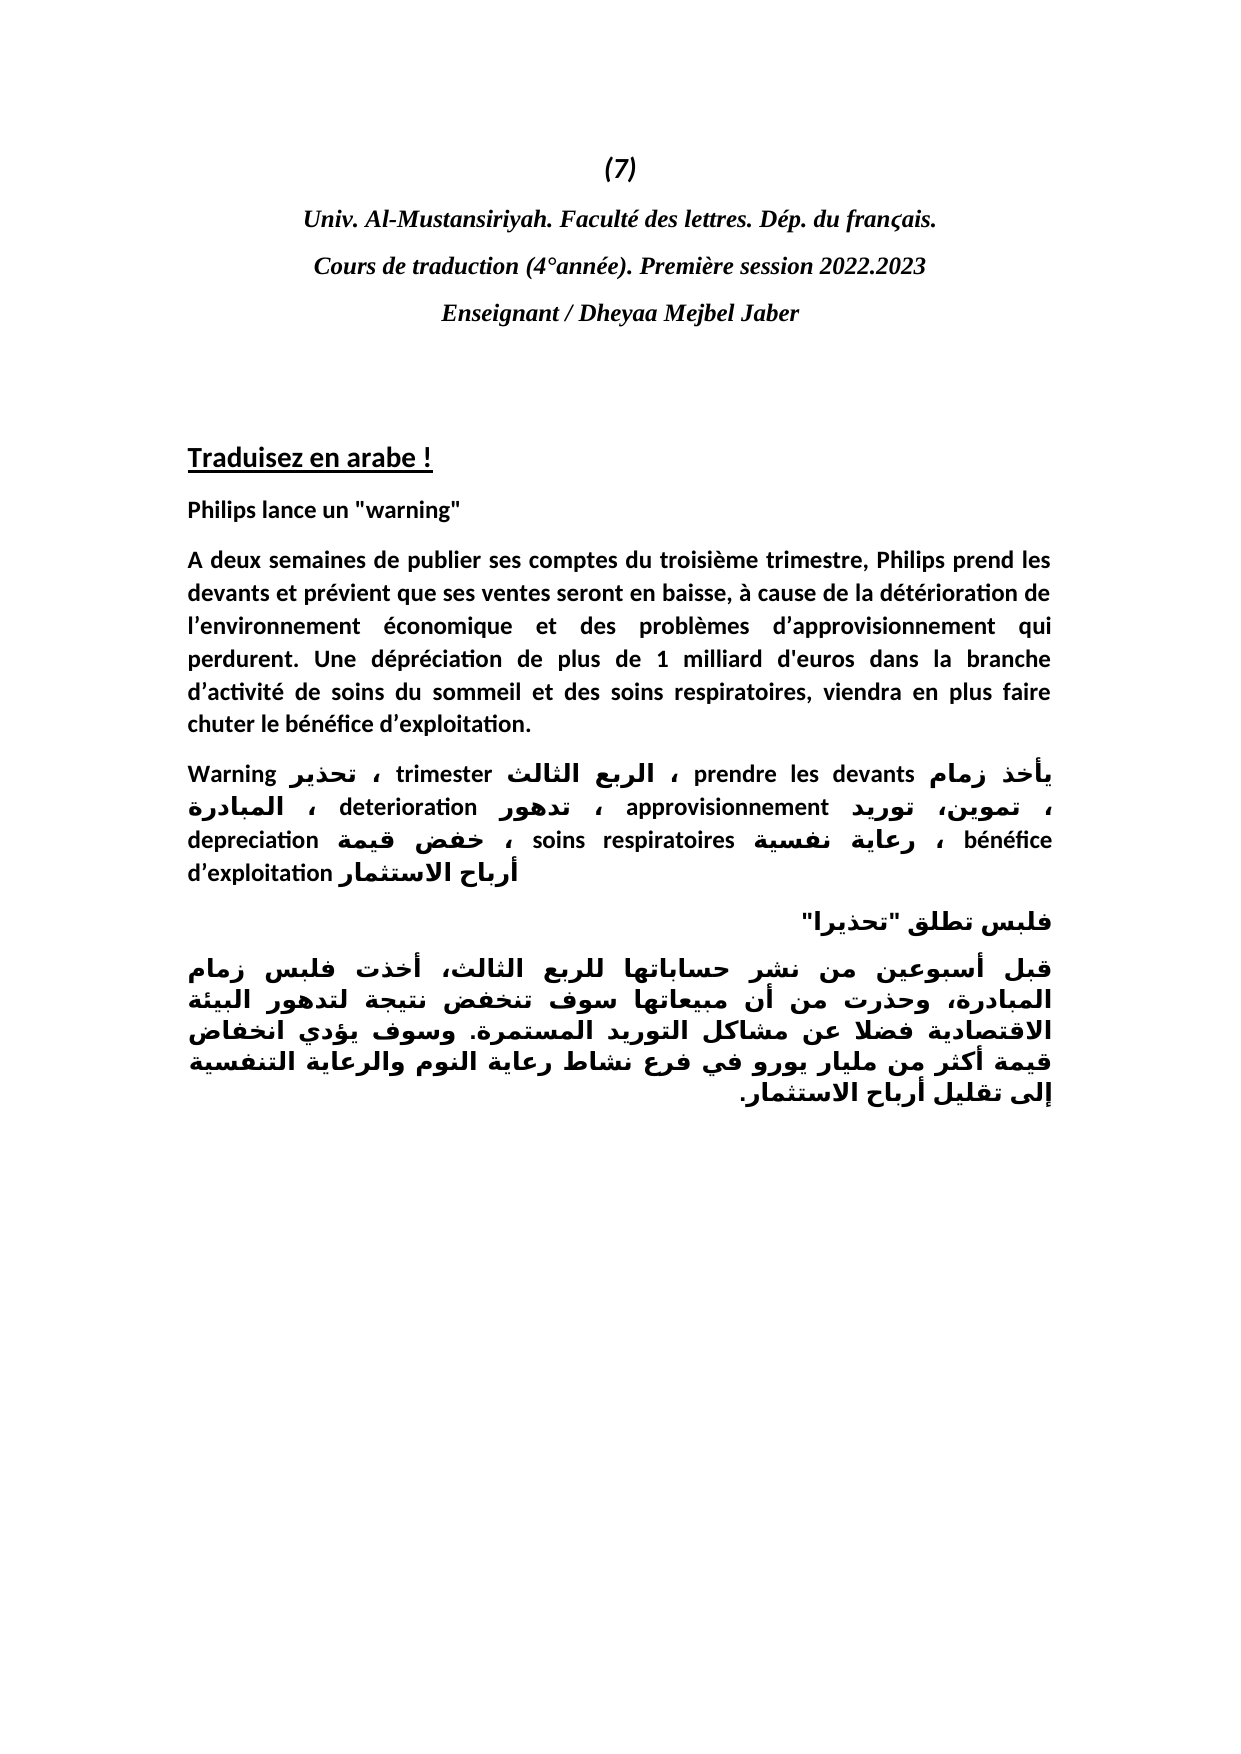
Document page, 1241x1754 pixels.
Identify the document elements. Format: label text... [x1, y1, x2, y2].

text Enseignant / Dheyaa Mejbel Jaber [187, 298, 1053, 327]
text فلبس تطلق "تحذيرا" [187, 907, 1053, 935]
text A deux semaines de publier ses comptes du troisième trimestre, Philips prend les devants et prévient que ses ventes seront en baisse, à cause de la détérioration de l’environnement économique et des problèmes d’approvisionnement qui perdurent. Une dépréciation de plus de 1 milliard d'euros dans la branche d’activité de soins du sommeil et des soins respiratoires, viendra en plus faire chuter le bénéfice d’exploitation. [187, 544, 1053, 739]
text Philips lance un "warning" [187, 494, 1053, 525]
text Warning تحذير ، trimester الربع الثالث ، prendre les devants يأخذ زمام المبادرة ، deterioration تدهور ، approvisionnement تموين، توريد ، depreciation خفض قيمة ، soins respiratoires رعاية نفسية ، bénéfice d’exploitation أرباح الاستثمار [187, 758, 1053, 887]
text قبل أسبوعين من نشر حساباتها للربع الثالث، أخذت فلبس زمام المبادرة، وحذرت من أن مبيعاتها سوف تنخفض نتيجة لتدهور البيئة الاقتصادية فضلا عن مشاكل التوريد المستمرة. وسوف يؤدي انخفاض قيمة أكثر من مليار يورو في فرع نشاط رعاية النوم والرعاية التنفسية إلى تقليل أرباح الاستثمار. [187, 954, 1053, 1107]
text (7) [187, 150, 1053, 186]
text Cours de traduction (4°année). Première session 2022.2023 [187, 251, 1053, 280]
text Traduisez en arabe ! [187, 439, 1053, 475]
text Univ. Al-Mustansiriyah. Faculté des lettres. Dép. du franϛais. [187, 204, 1053, 233]
